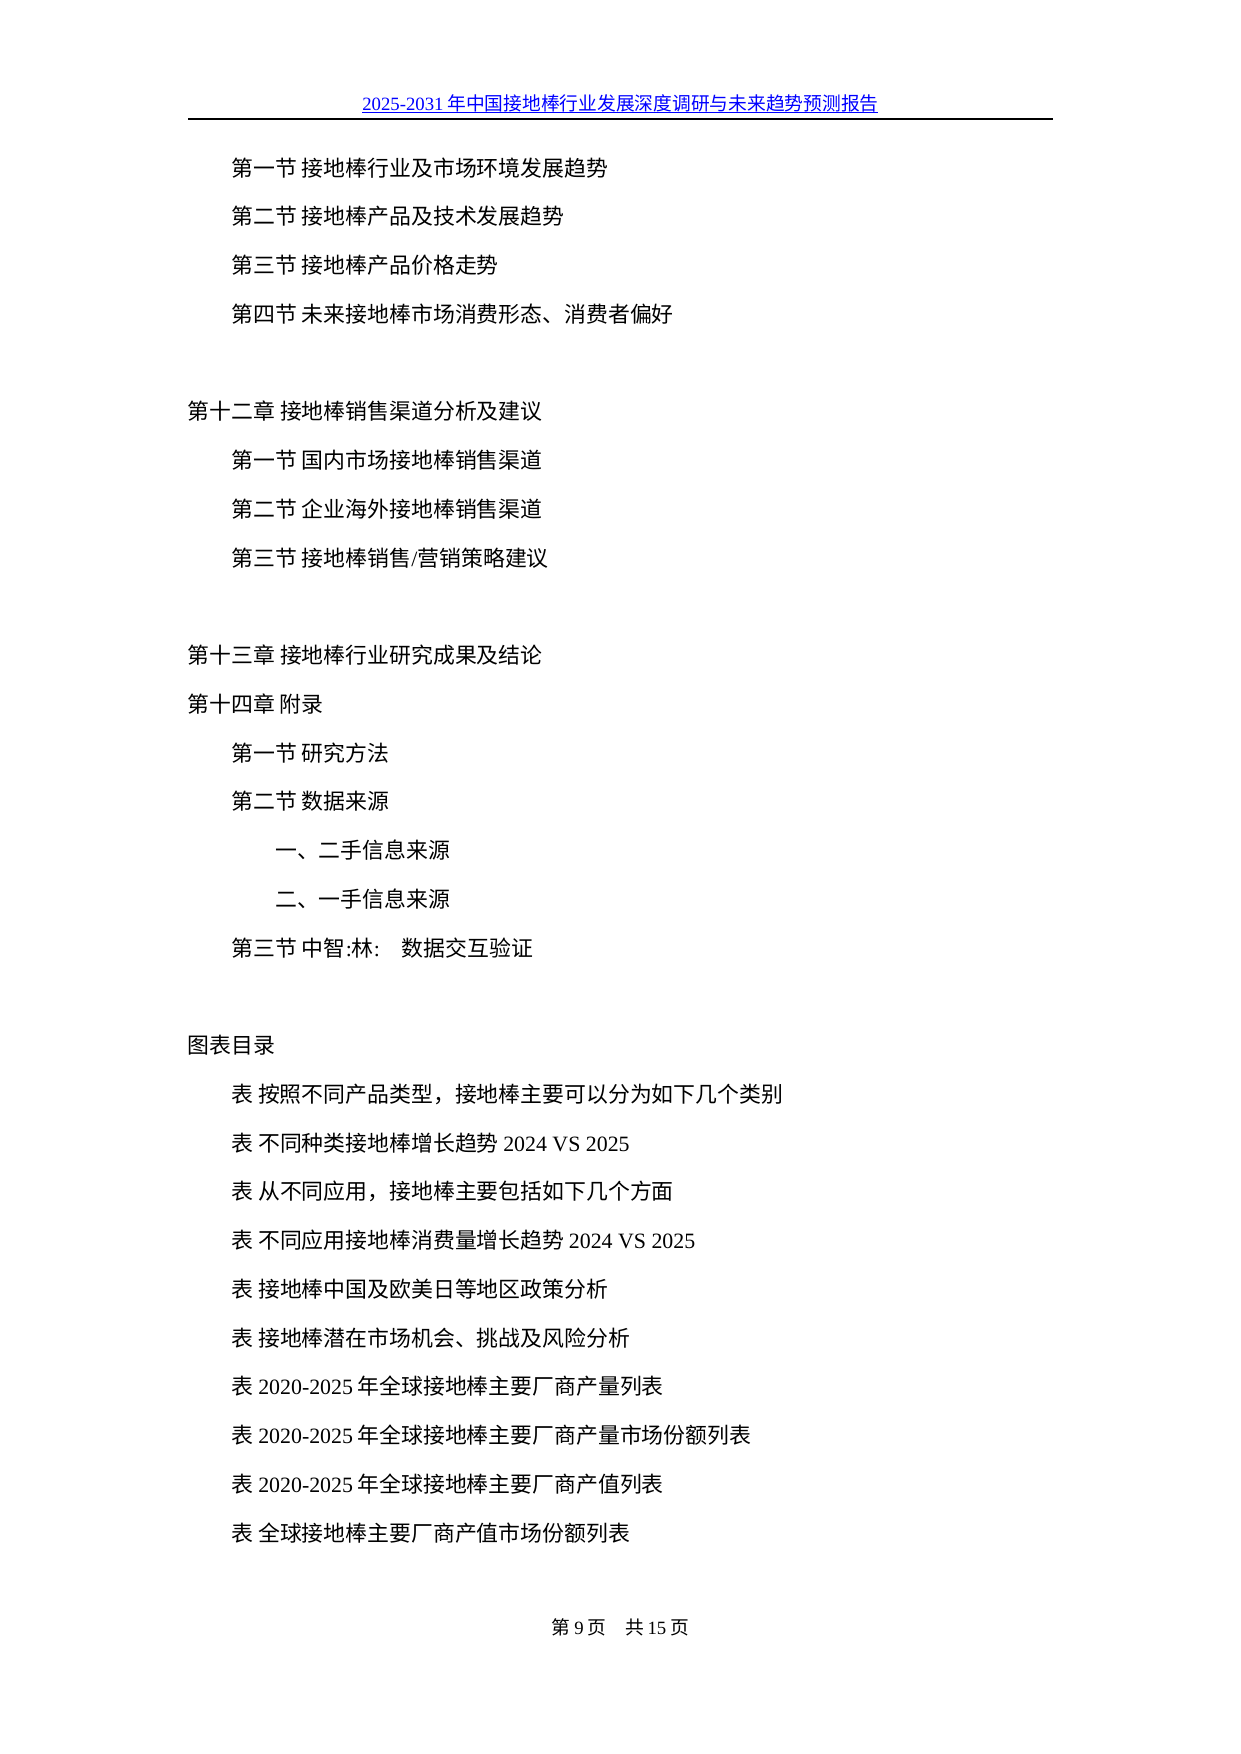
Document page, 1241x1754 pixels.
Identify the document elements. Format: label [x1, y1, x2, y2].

text [187, 150, 1053, 1548]
